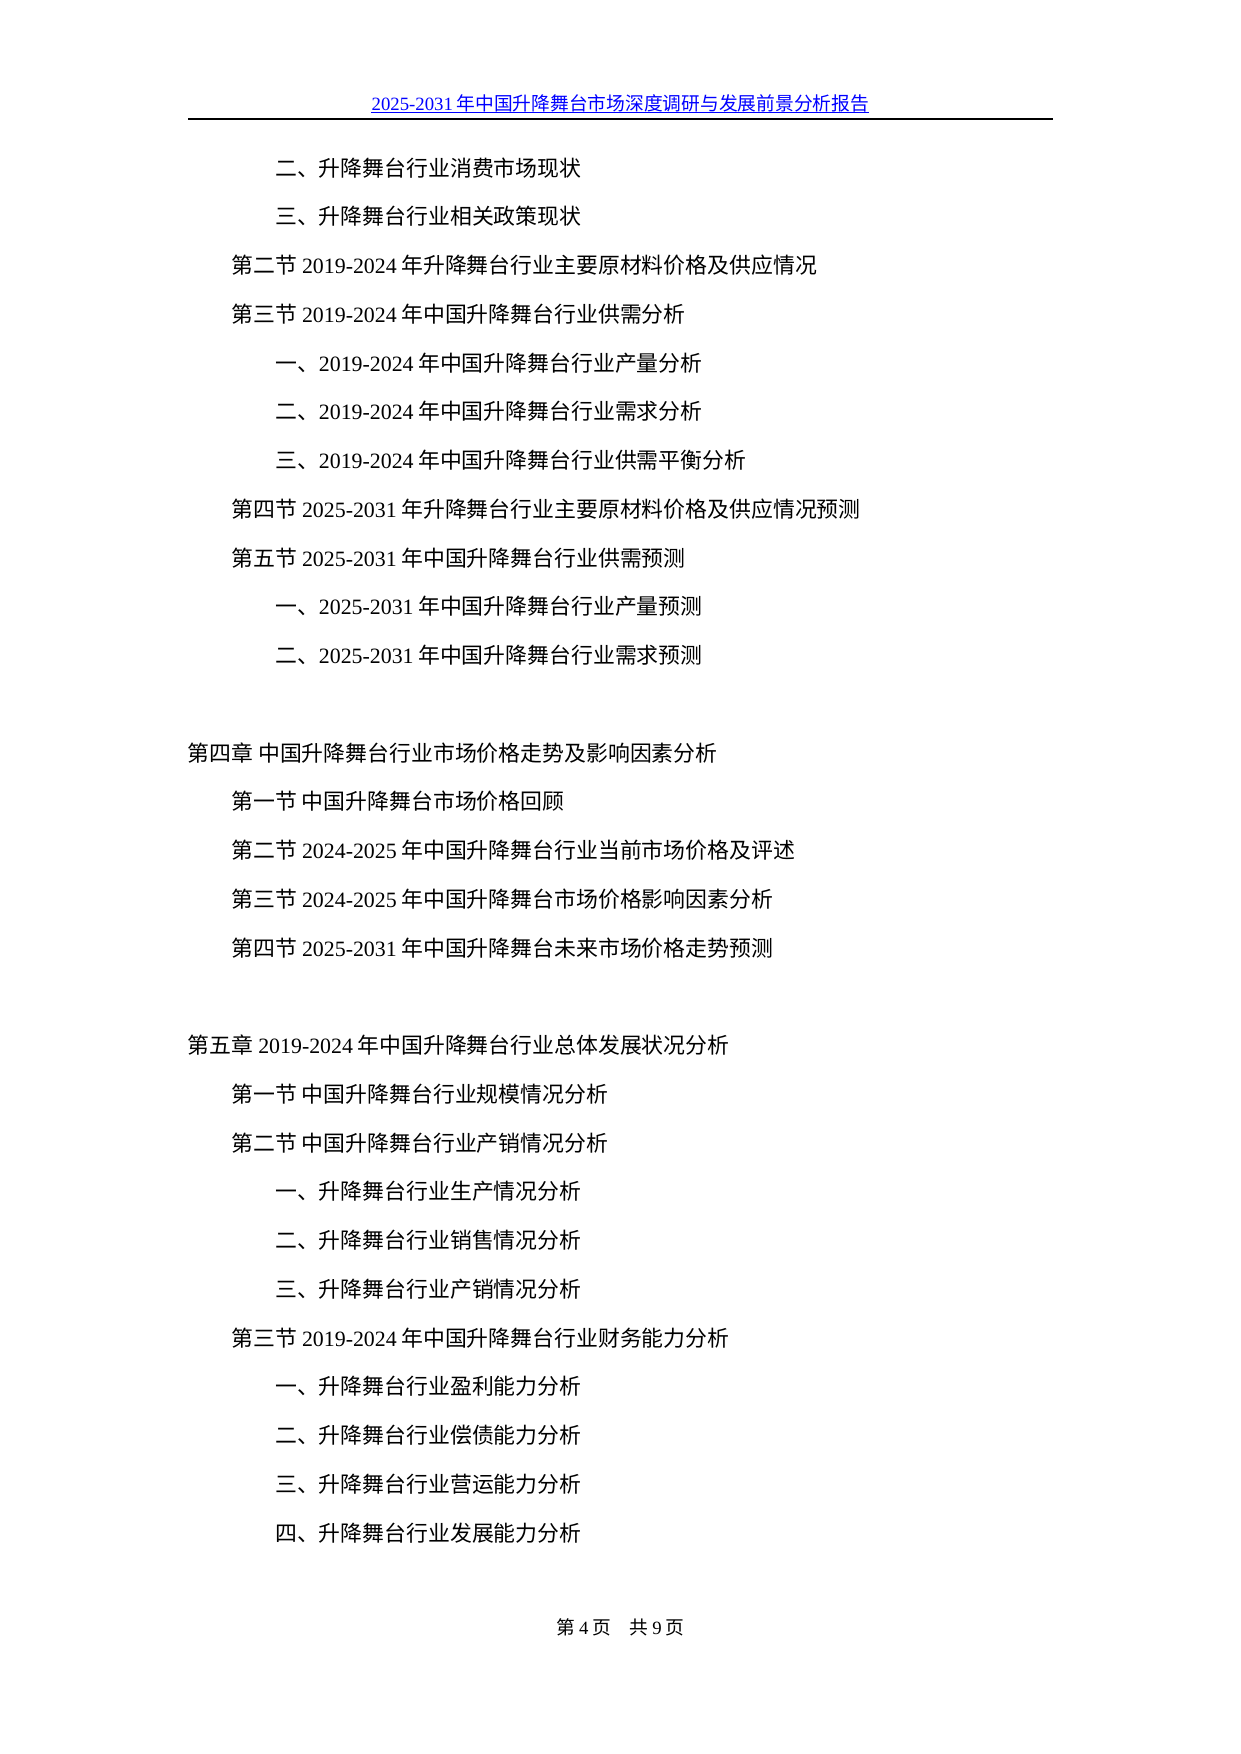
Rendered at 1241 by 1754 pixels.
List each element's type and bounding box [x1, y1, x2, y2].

text [187, 150, 1053, 1548]
